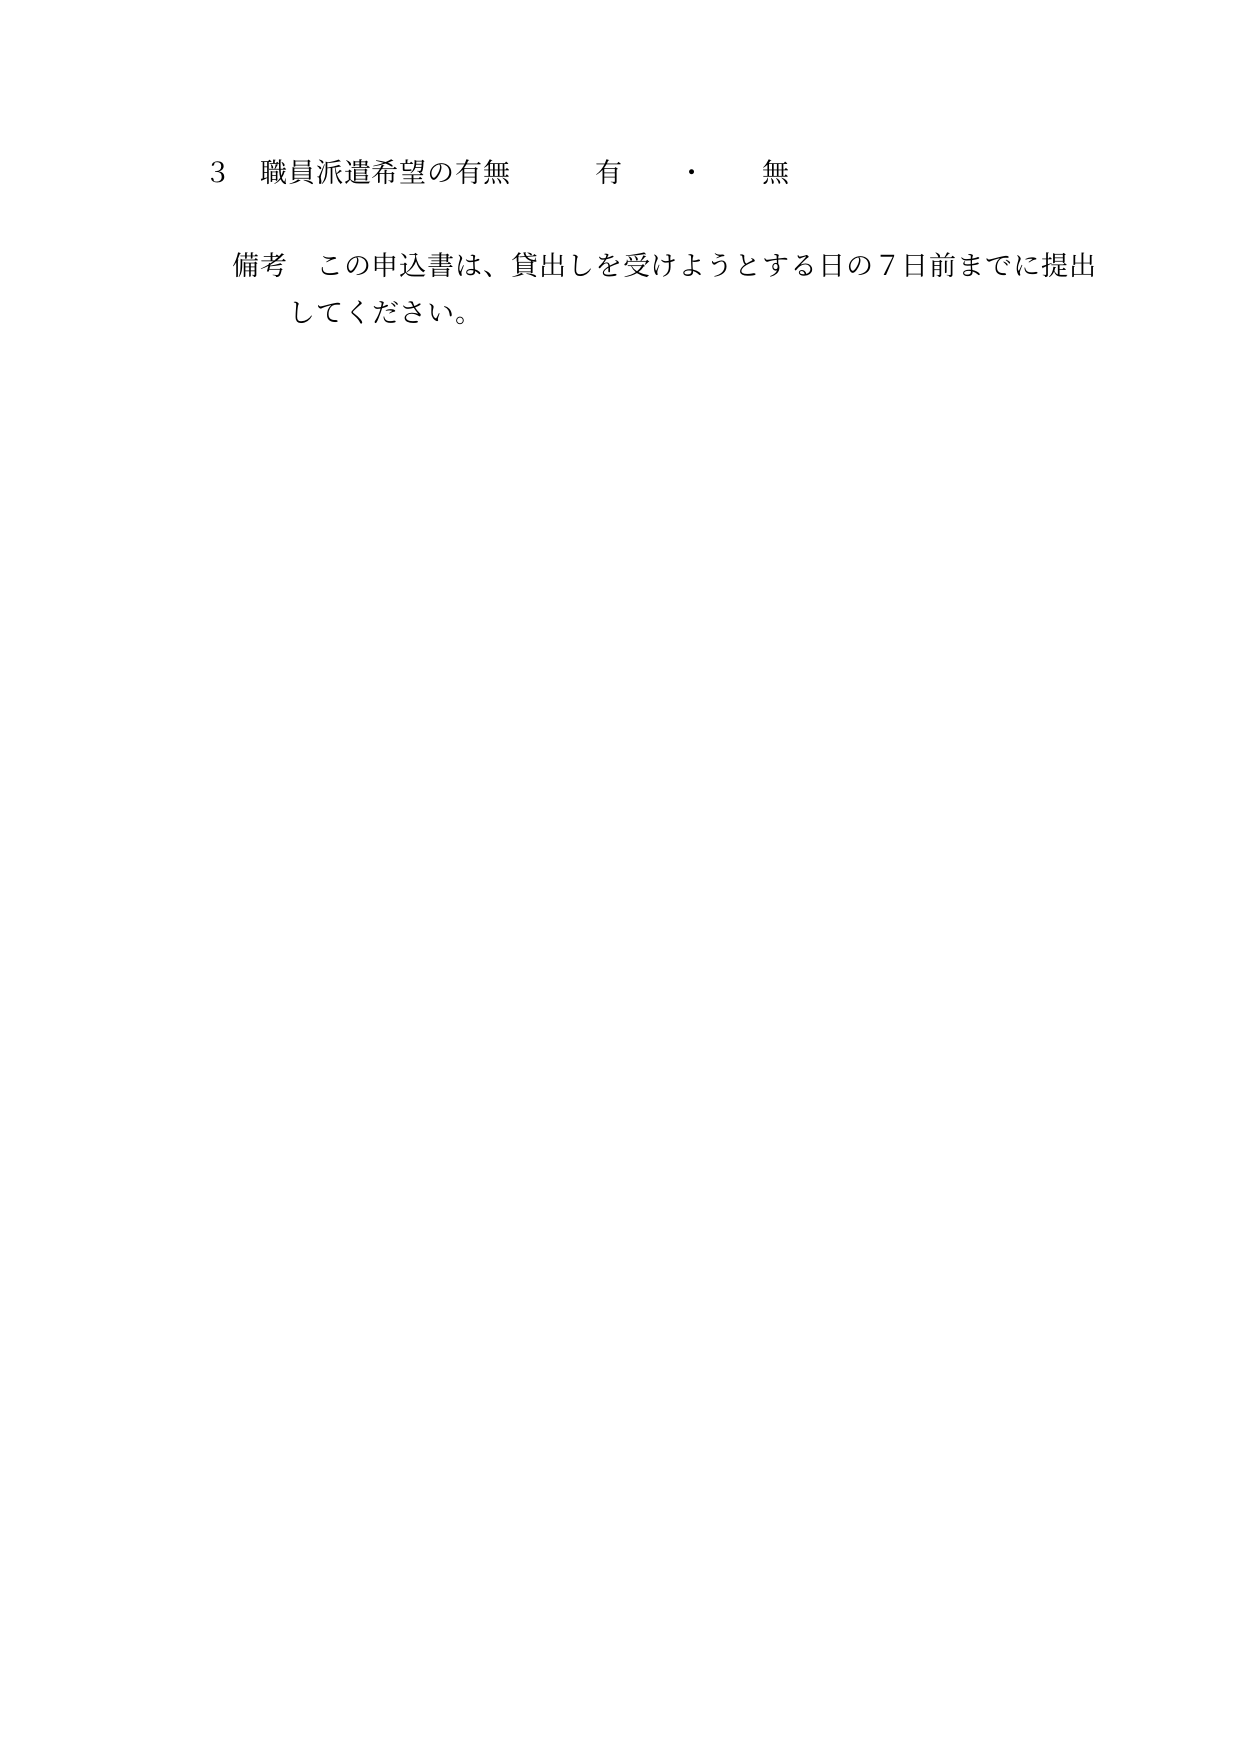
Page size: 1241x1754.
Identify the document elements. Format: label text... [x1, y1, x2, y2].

text 備考 この申込書は、貸出しを受けようとする日の７日前までに提出してください。 [178, 241, 1098, 334]
text ３ 職員派遣希望の有無 有 ・ 無 [178, 148, 1098, 194]
